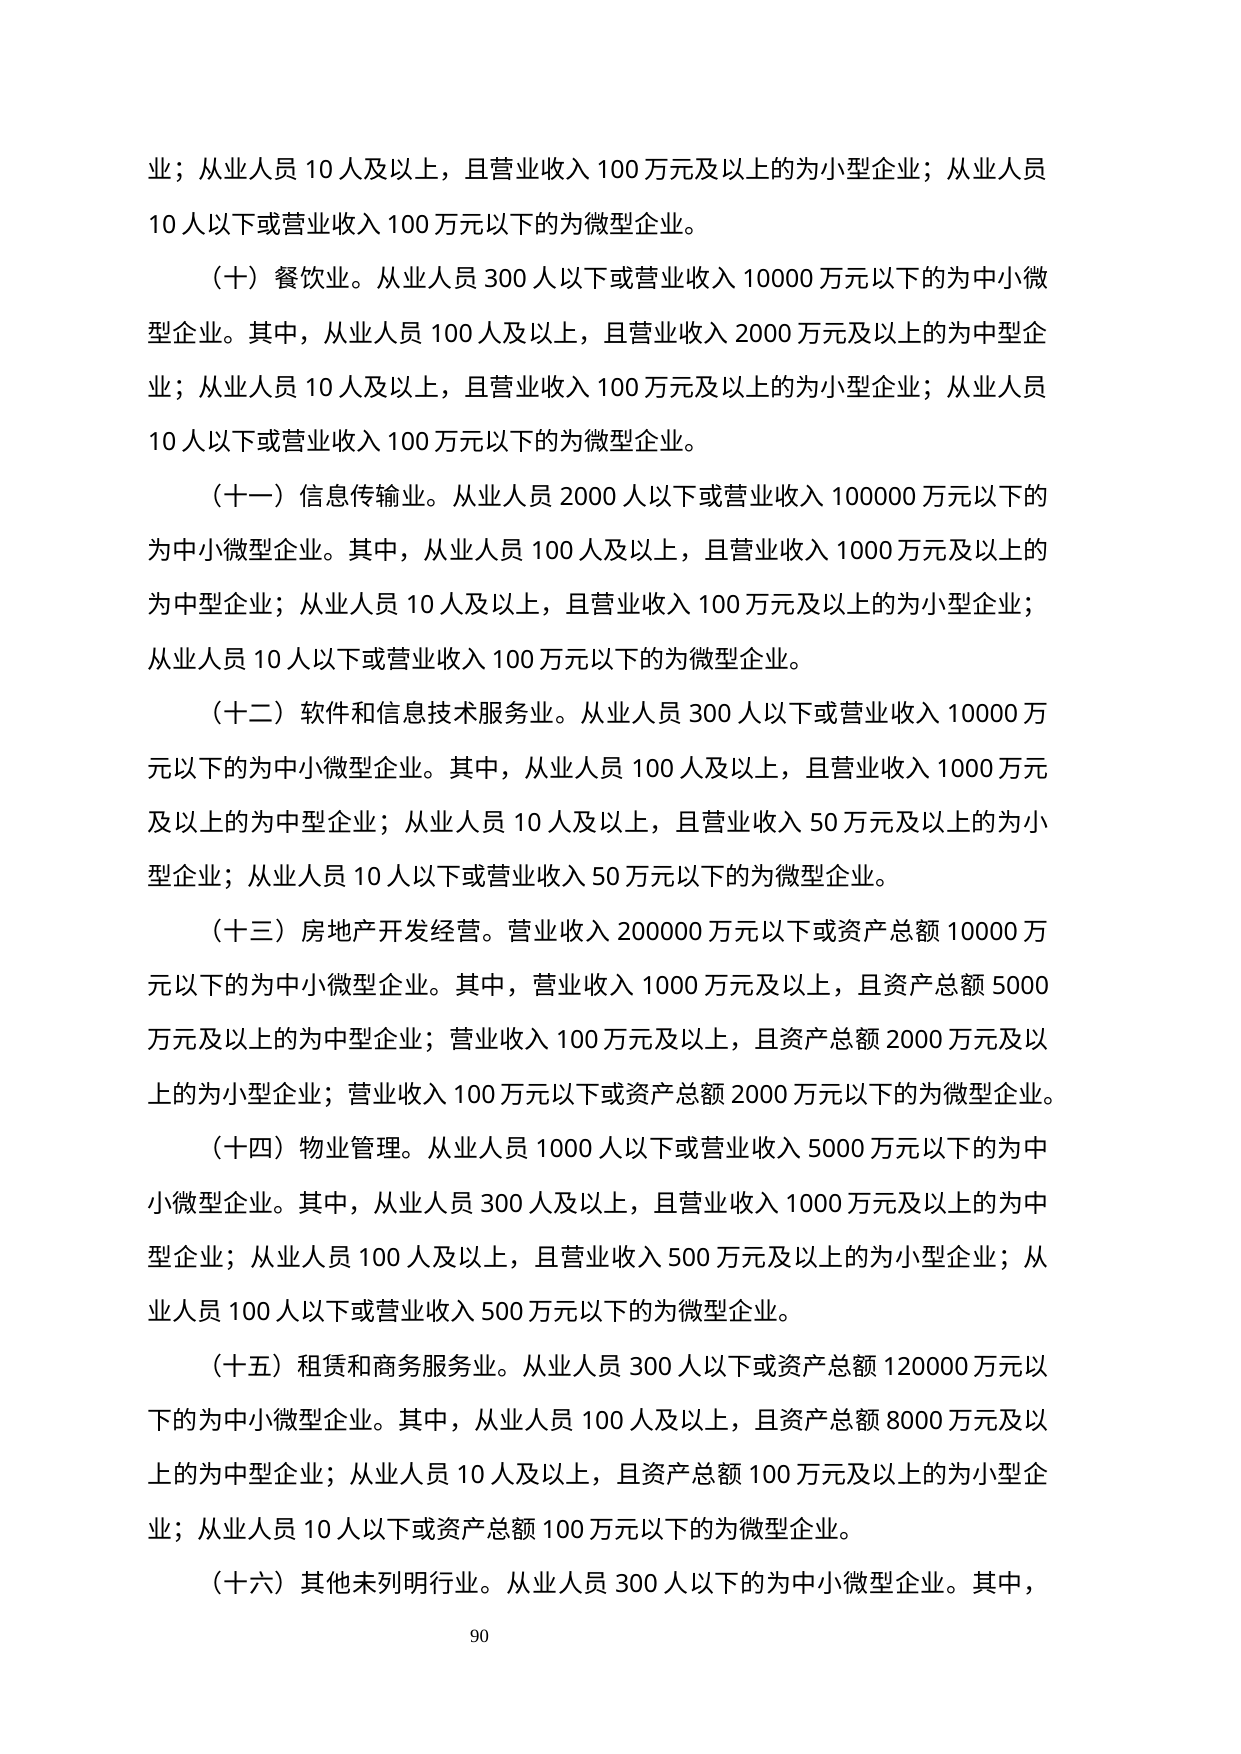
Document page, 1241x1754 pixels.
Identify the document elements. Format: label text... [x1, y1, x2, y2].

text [148, 1564, 1049, 1600]
text （十二）软件和信息技术服务业。从业人员300人以下或营业收入10000万元以下的为中小微型企业。其中，从业人员100人及以上，且营业收入1000万元及以上的为中型企业；从业人员10人及以上，且营业收入50万元及以上的为小型企业；从业人员10人以下或营业收入50万元以下的为微型企业。 [148, 694, 1049, 893]
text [148, 150, 1049, 241]
text （十三）房地产开发经营。营业收入200000万元以下或资产总额10000万元以下的为中小微型企业。其中，营业收入1000万元及以上，且资产总额5000万元及以上的为中型企业；营业收入100万元及以上，且资产总额2000万元及以上的为小型企业；营业收入100万元以下或资产总额2000万元以下的为微型企业。 [148, 911, 1049, 1111]
text （十一）信息传输业。从业人员2000人以下或营业收入100000万元以下的为中小微型企业。其中，从业人员100人及以上，且营业收入1000万元及以上的为中型企业；从业人员10人及以上，且营业收入100万元及以上的为小型企业；从业人员10人以下或营业收入100万元以下的为微型企业。 [148, 476, 1049, 676]
text （十四）物业管理。从业人员1000人以下或营业收入5000万元以下的为中小微型企业。其中，从业人员300人及以上，且营业收入1000万元及以上的为中型企业；从业人员100人及以上，且营业收入500万元及以上的为小型企业；从业人员100人以下或营业收入500万元以下的为微型企业。 [148, 1129, 1049, 1328]
text （十）餐饮业。从业人员300人以下或营业收入10000万元以下的为中小微型企业。其中，从业人员100人及以上，且营业收入2000万元及以上的为中型企业；从业人员10人及以上，且营业收入100万元及以上的为小型企业；从业人员10人以下或营业收入100万元以下的为微型企业。 [148, 259, 1049, 458]
text （十五）租赁和商务服务业。从业人员300人以下或资产总额120000万元以下的为中小微型企业。其中，从业人员100人及以上，且资产总额8000万元及以上的为中型企业；从业人员10人及以上，且资产总额100万元及以上的为小型企业；从业人员10人以下或资产总额100万元以下的为微型企业。 [148, 1346, 1049, 1546]
